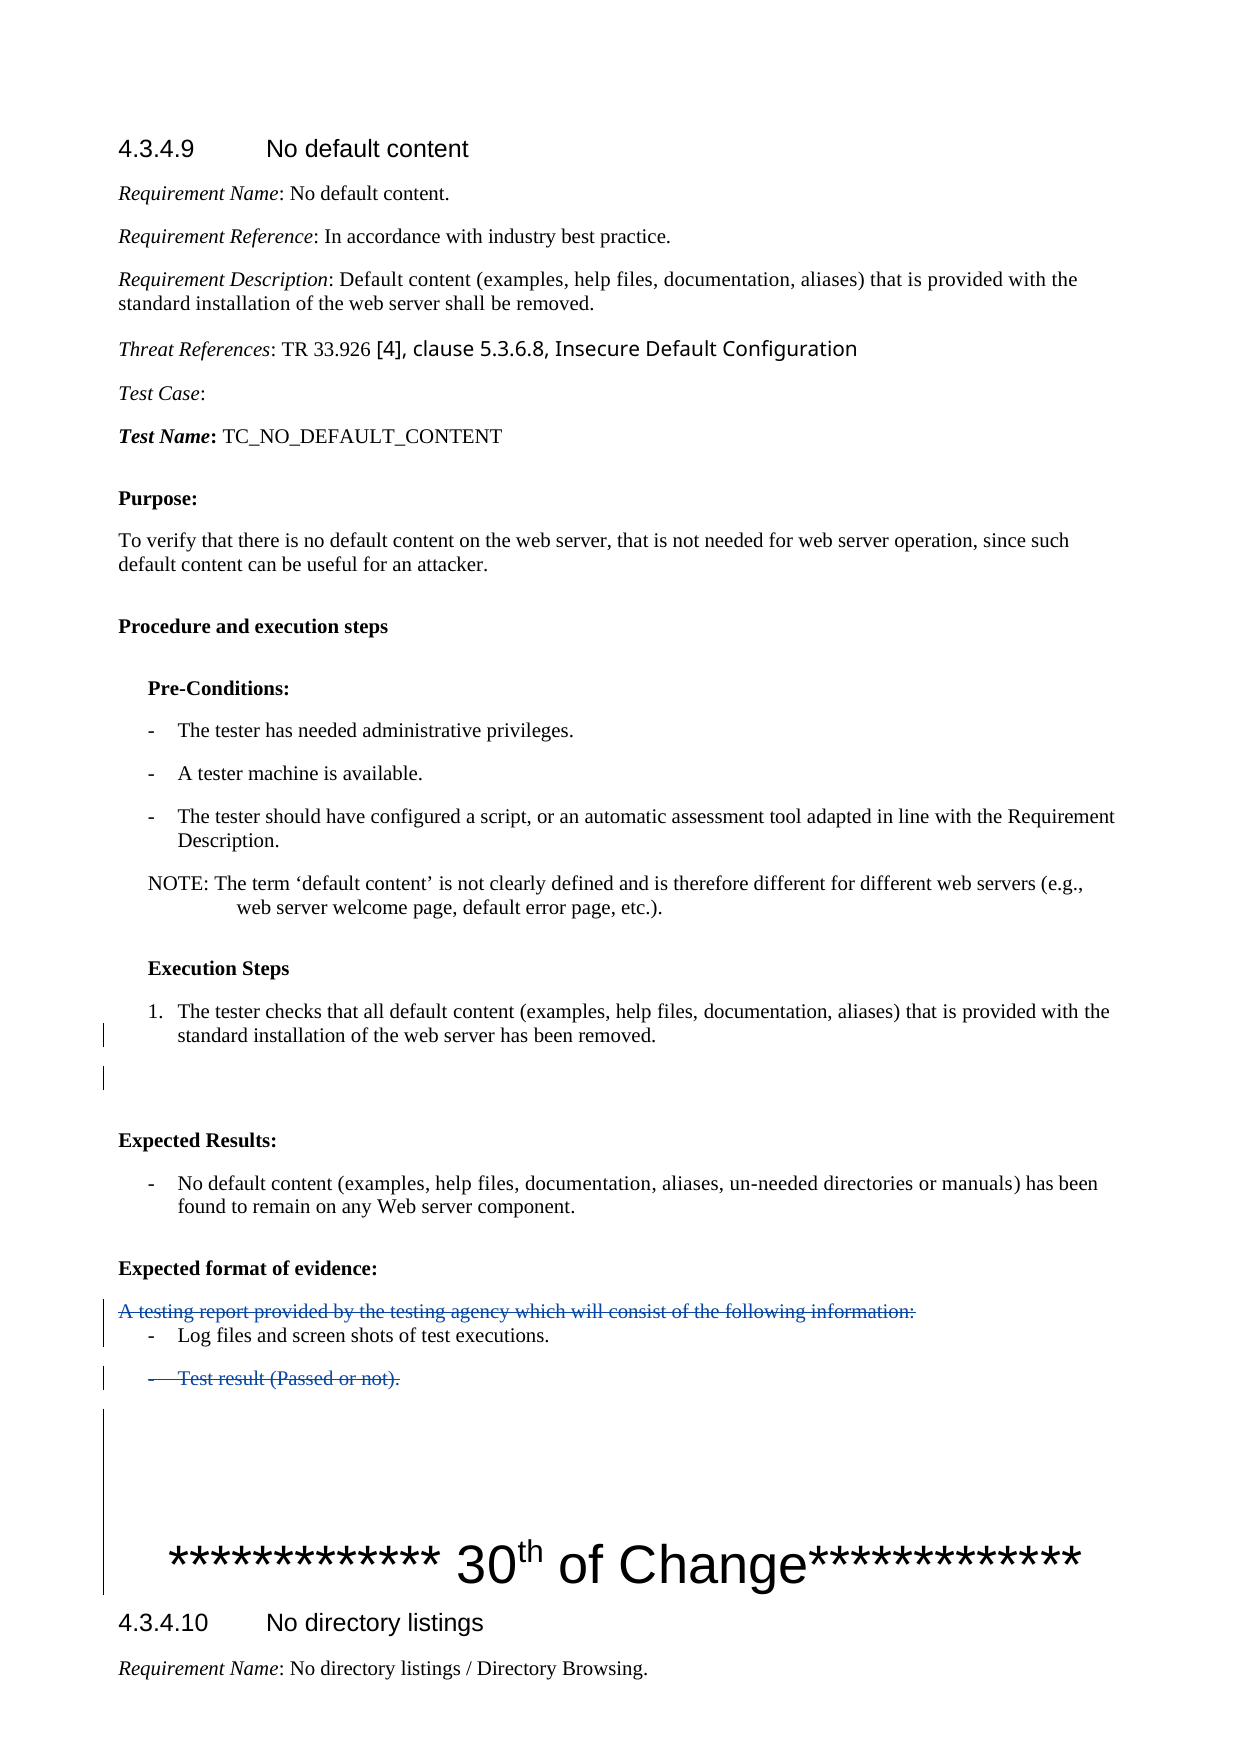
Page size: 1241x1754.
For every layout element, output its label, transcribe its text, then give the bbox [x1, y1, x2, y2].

text Requirement Name: No default content. [118, 181, 1122, 205]
text Test Name: TC_NO_DEFAULT_CONTENT [118, 424, 1122, 448]
text - The tester has needed administrative privileges. [148, 718, 1122, 742]
text NOTE: The term ‘default content’ is not clearly defined and is therefore different for different web servers (e.g., web server welcome page, default error page, etc.). [148, 871, 1122, 919]
text Requirement Name: No directory listings / Directory Browsing. [118, 1655, 1122, 1679]
text Test Case: [118, 381, 1122, 405]
text Requirement Reference: In accordance with industry best practice. [118, 224, 1122, 248]
text ************* 30th of Change************* [118, 1533, 1122, 1595]
subtitle 4.3.4.10 No directory listings [118, 1608, 1122, 1637]
text - A tester machine is available. [148, 761, 1122, 785]
text Threat References: TR 33.926 [4], clause 5.3.6.8, Insecure Default Configuration [118, 334, 1122, 362]
text Requirement Description: Default content (examples, help files, documentation, aliases) that is provided with the standard installation of the web server shall be removed. [118, 267, 1122, 315]
text Execution Steps [148, 956, 1122, 980]
subtitle 4.3.4.9 No default content [118, 134, 1122, 163]
text Pre-Conditions: [148, 675, 1122, 699]
text Expected Results: [118, 1128, 1122, 1152]
text - No default content (examples, help files, documentation, aliases, un-needed directories or manuals) has been found to remain on any Web server component. [148, 1170, 1122, 1218]
text Purpose: [118, 485, 1122, 509]
text - Log files and screen shots of test executions. [148, 1323, 1122, 1347]
text Procedure and execution steps [118, 614, 1122, 638]
text Expected format of evidence: [118, 1256, 1122, 1280]
text 1. The tester checks that all default content (examples, help files, documentation, aliases) that is provided with the standard installation of the web server has been removed. [148, 999, 1122, 1047]
text - The tester should have configured a script, or an automatic assessment tool adapted in line with the Requirement Description. [148, 804, 1122, 852]
text To verify that there is no default content on the web server, that is not needed for web server operation, since such default content can be useful for an attacker. [118, 528, 1122, 576]
